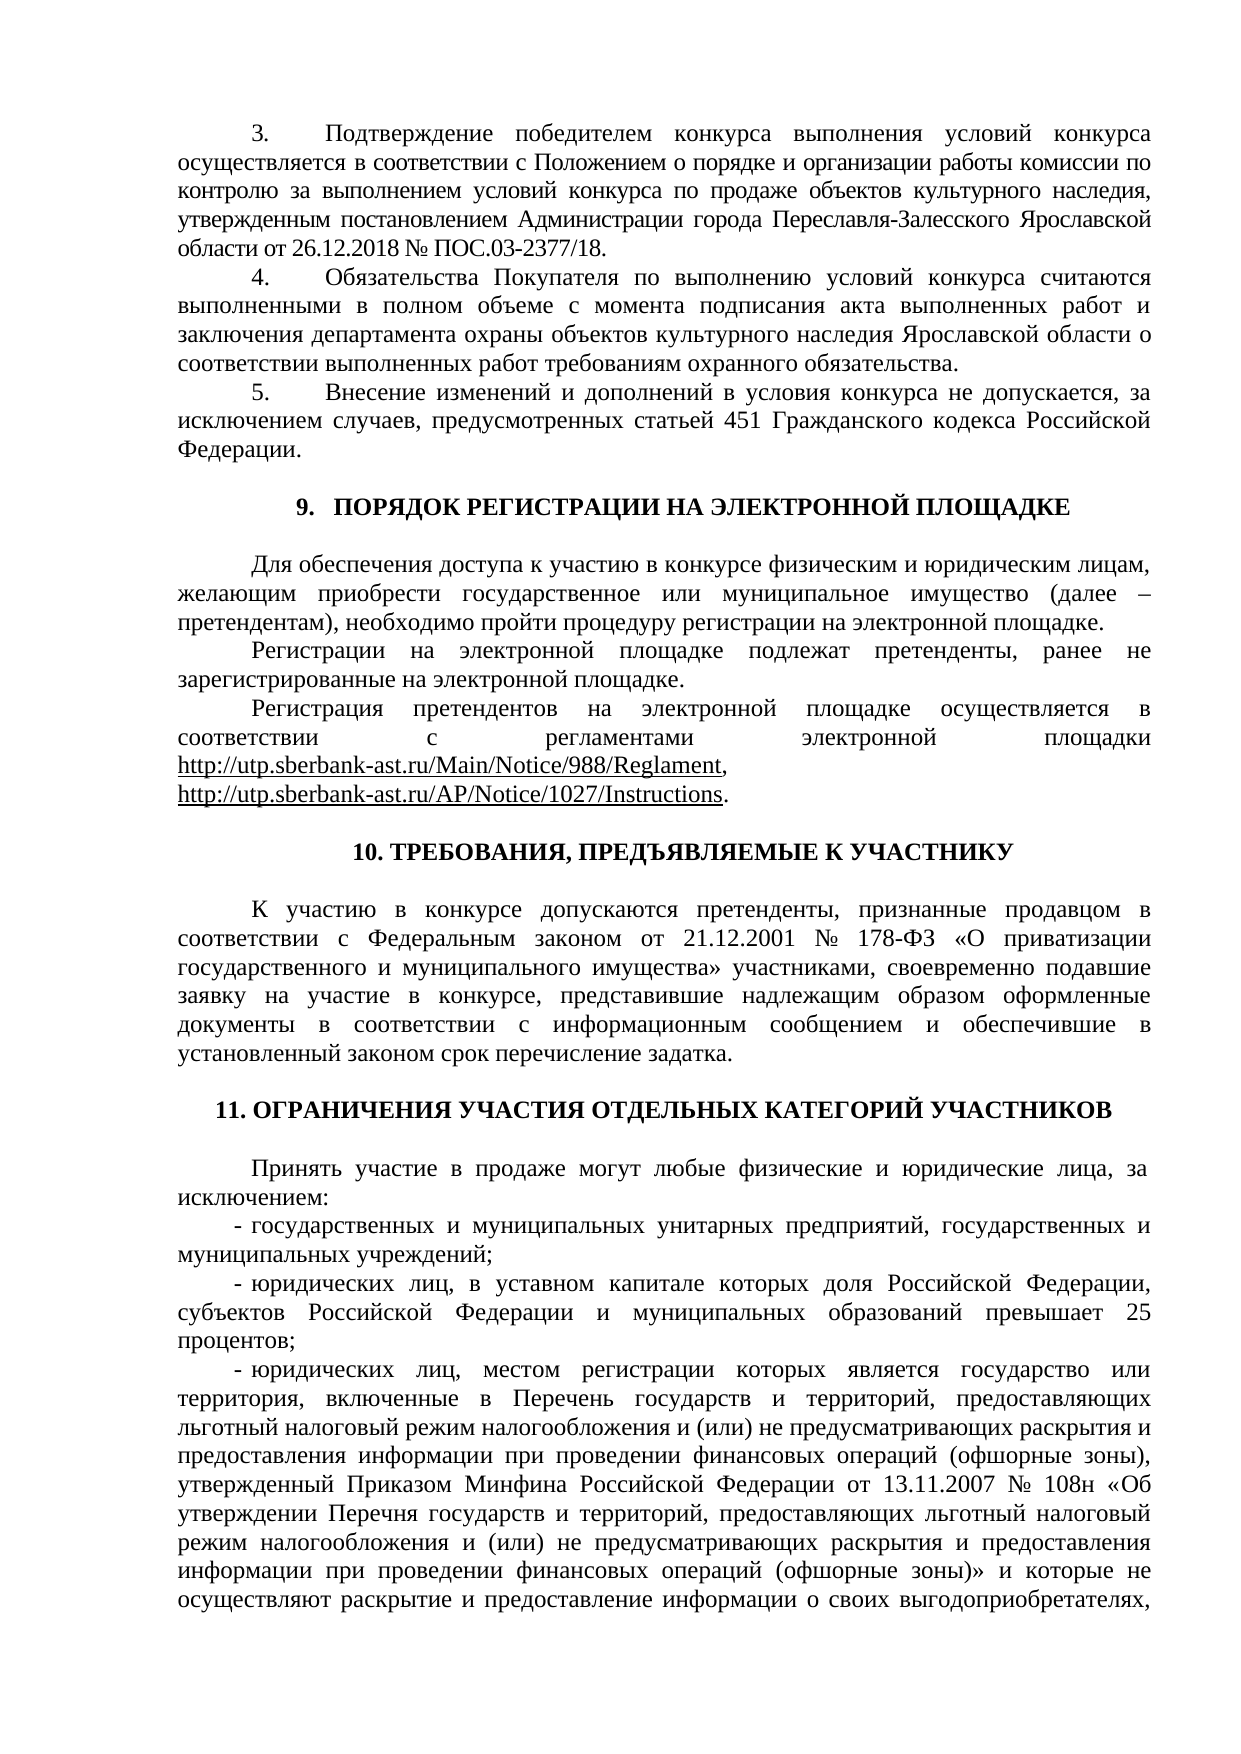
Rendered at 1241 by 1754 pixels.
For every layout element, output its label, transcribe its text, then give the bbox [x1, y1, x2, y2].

text Регистрация претендентов на электронной площадке осуществляется в соответствии с регламентами электронной площадки http://utp.sberbank-ast.ru/Main/Notice/988/Reglament, http://utp.sberbank-ast.ru/AP/Notice/1027/Instructions. [177, 693, 1152, 808]
text - юридических лиц, в уставном капитале которых доля Российской Федерации, субъектов Российской Федерации и муниципальных образований превышает 25 процентов; [177, 1268, 1152, 1354]
text 4. Обязательства Покупателя по выполнению условий конкурса считаются выполненными в полном объеме с момента подписания акта выполненных работ и заключения департамента охраны объектов культурного наследия Ярославской области о соответствии выполненных работ требованиям охранного обязательства. [177, 262, 1152, 377]
text Для обеспечения доступа к участию в конкурсе физическим и юридическим лицам, желающим приобрести государственное или муниципальное имущество (далее – претендентам), необходимо пройти процедуру регистрации на электронной площадке. [177, 549, 1152, 636]
text Принять участие в продаже могут любые физические и юридические лица, за исключением: [177, 1153, 1149, 1211]
text 5. Внесение изменений и дополнений в условия конкурса не допускается, за исключением случаев, предусмотренных статьей 451 Гражданского кодекса Российской Федерации. [177, 377, 1152, 463]
text К участию в конкурсе допускаются претенденты, признанные продавцом в соответствии с Федеральным законом от 21.12.2001 № 178-ФЗ «О приватизации государственного и муниципального имущества» участниками, своевременно подавшие заявку на участие в конкурсе, представившие надлежащим образом оформленные документы в соответствии с информационным сообщением и обеспечившие в установленный законом срок перечисление задатка. [177, 894, 1152, 1067]
text Регистрации на электронной площадке подлежат претенденты, ранее не зарегистрированные на электронной площадке. [177, 636, 1152, 693]
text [177, 1354, 1152, 1613]
list ТРЕБОВАНИЯ, ПРЕДЪЯВЛЯЕМЫЕ К УЧАСТНИКУ [215, 837, 1152, 866]
text - государственных и муниципальных унитарных предприятий, государственных и муниципальных учреждений; [177, 1211, 1152, 1268]
list ПОРЯДОК РЕГИСТРАЦИИ НА ЭЛЕКТРОННОЙ ПЛОЩАДКЕ [215, 492, 1152, 521]
list ОГРАНИЧЕНИЯ УЧАСТИЯ ОТДЕЛЬНЫХ КАТЕГОРИЙ УЧАСТНИКОВ [215, 1096, 1152, 1124]
text 3. Подтверждение победителем конкурса выполнения условий конкурса осуществляется в соответствии с Положением о порядке и организации работы комиссии по контролю за выполнением условий конкурса по продаже объектов культурного наследия, утвержденным постановлением Администрации города Переславля-Залесского Ярославской области от 26.12.2018 № ПОС.03-2377/18. [177, 118, 1152, 262]
